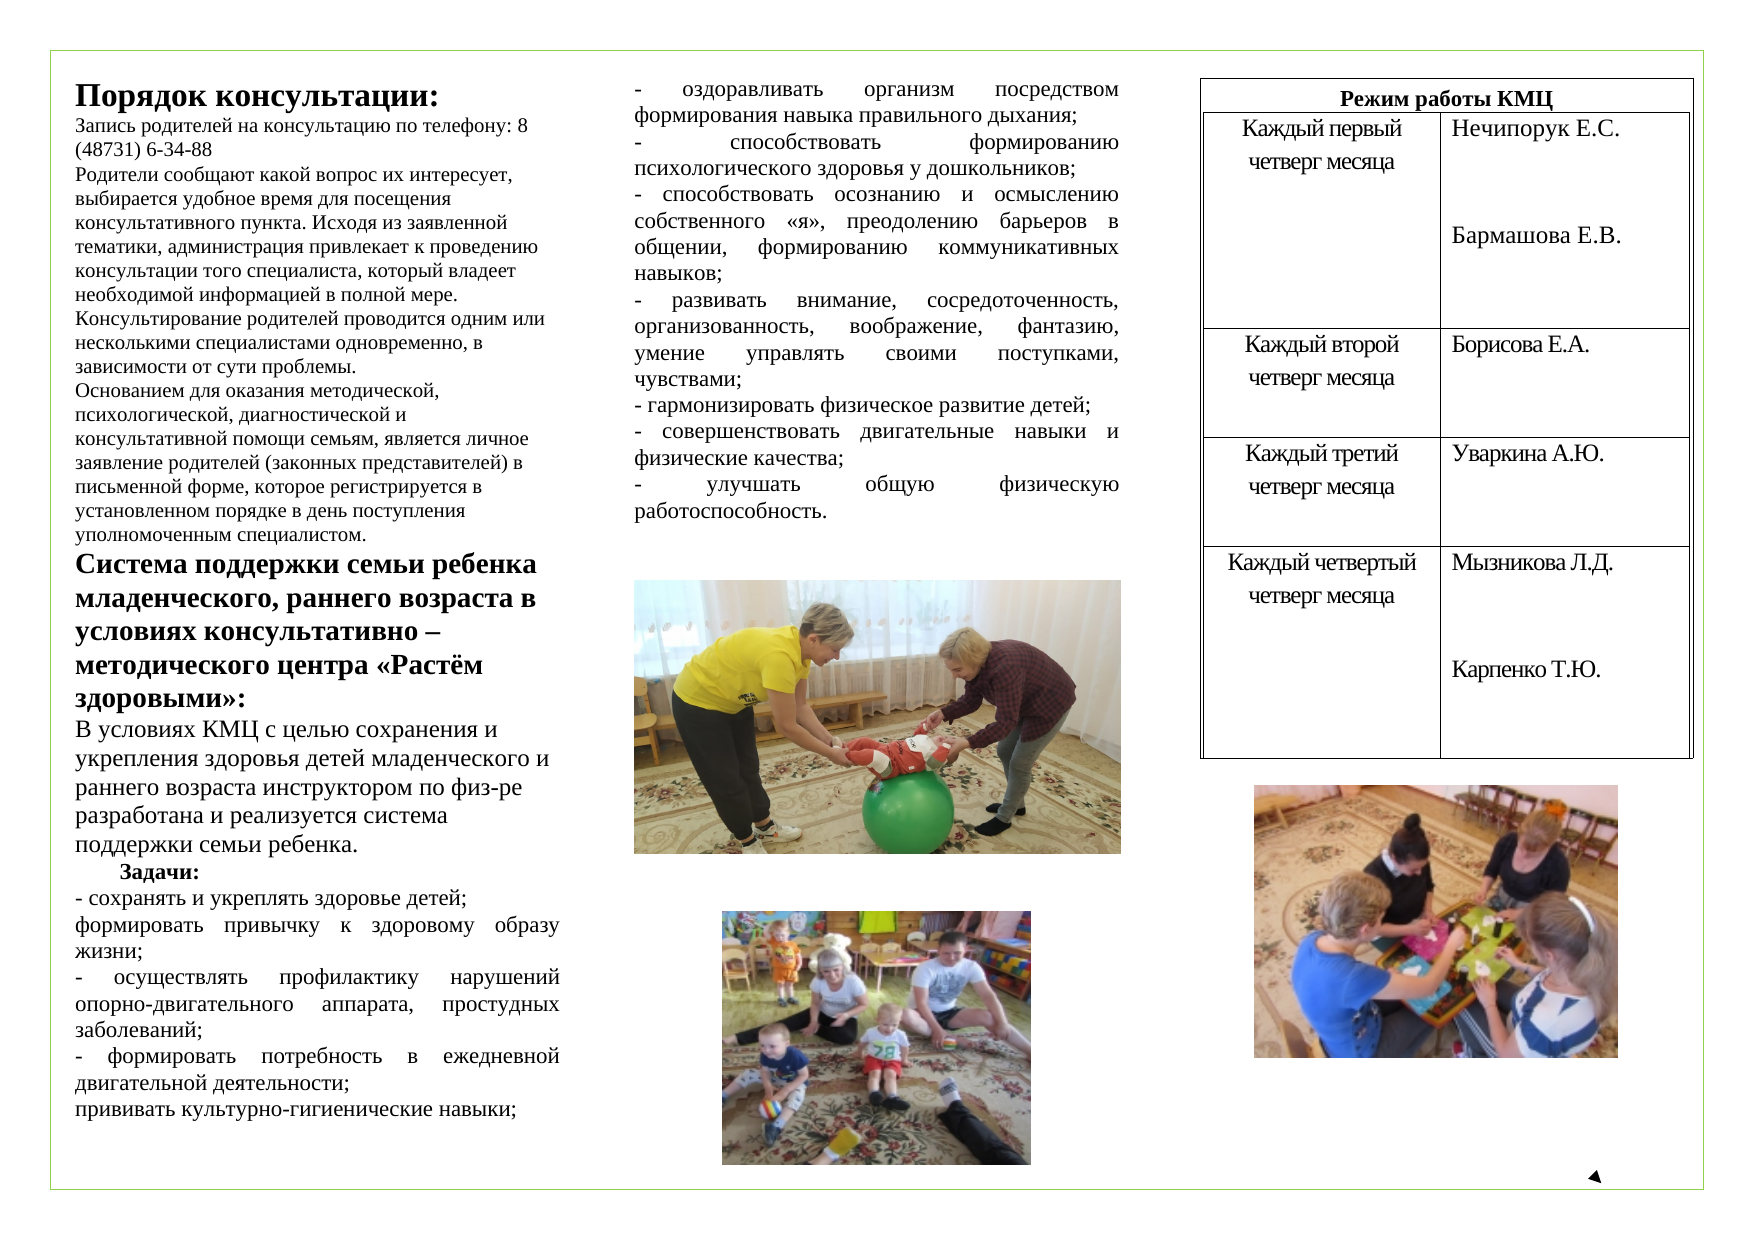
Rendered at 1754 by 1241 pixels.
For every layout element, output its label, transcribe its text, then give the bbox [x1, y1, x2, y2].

list - способствовать осознанию и осмыслению собственного «я», преодолению барьеров в общении, формированию коммуникативных навыков; [634, 180, 1119, 286]
text Задачи: [75, 858, 560, 884]
text Основанием для оказания методической, психологической, диагностической и консультативной помощи семьям, является личное заявление родителей (законных представителей) в письменной форме, которое регистрируется в установленном порядке в день поступления уполномоченным специалистом. [75, 378, 560, 546]
list - оздоравливать организм посредством формирования навыка правильного дыхания; [634, 75, 1119, 128]
list - способствовать формированию психологического здоровья у дошкольников; [634, 128, 1119, 180]
text Порядок консультации: [75, 75, 560, 113]
text В условиях КМЦ с целью сохранения и укрепления здоровья детей младенческого и раннего возраста инструктором по физ-ре разработана и реализуется система поддержки семьи ребенка. [75, 714, 560, 858]
list - формировать потребность в ежедневной двигательной деятельности; [75, 1042, 560, 1095]
list формировать привычку к здоровому образу жизни; [75, 911, 560, 963]
list прививать культурно-гигиенические навыки; [75, 1095, 560, 1121]
list - развивать внимание, сосредоточенность, организованность, воображение, фантазию, умение управлять своими поступками, чувствами; [634, 286, 1119, 391]
list - сохранять и укреплять здоровье детей; [75, 884, 560, 911]
list - совершенствовать двигательные навыки и физические качества; [634, 418, 1119, 470]
picture [634, 580, 1121, 854]
list - осуществлять профилактику нарушений опорно-двигательного аппарата, простудных заболеваний; [75, 963, 560, 1042]
list - улучшать общую физическую работоспособность. [634, 470, 1119, 523]
text Запись родителей на консультацию по телефону: 8 (48731) 6-34-88 [75, 113, 560, 161]
list - гармонизировать физическое развитие детей; [634, 391, 1119, 418]
text Система поддержки семьи ребенка младенческого, раннего возраста в условиях консультативно – методического центра «Растём здоровыми»: [75, 546, 560, 714]
text Родители сообщают какой вопрос их интересует, выбирается удобное время для посещения консультативного пункта. Исходя из заявленной тематики, администрация привлекает к проведению консультации того специалиста, который владеет необходимой информацией в полной мере. Консультирование родителей проводится одним или несколькими специалистами одновременно, в зависимости от сути проблемы. [75, 161, 560, 378]
picture [1254, 785, 1618, 1058]
picture [722, 911, 1031, 1165]
